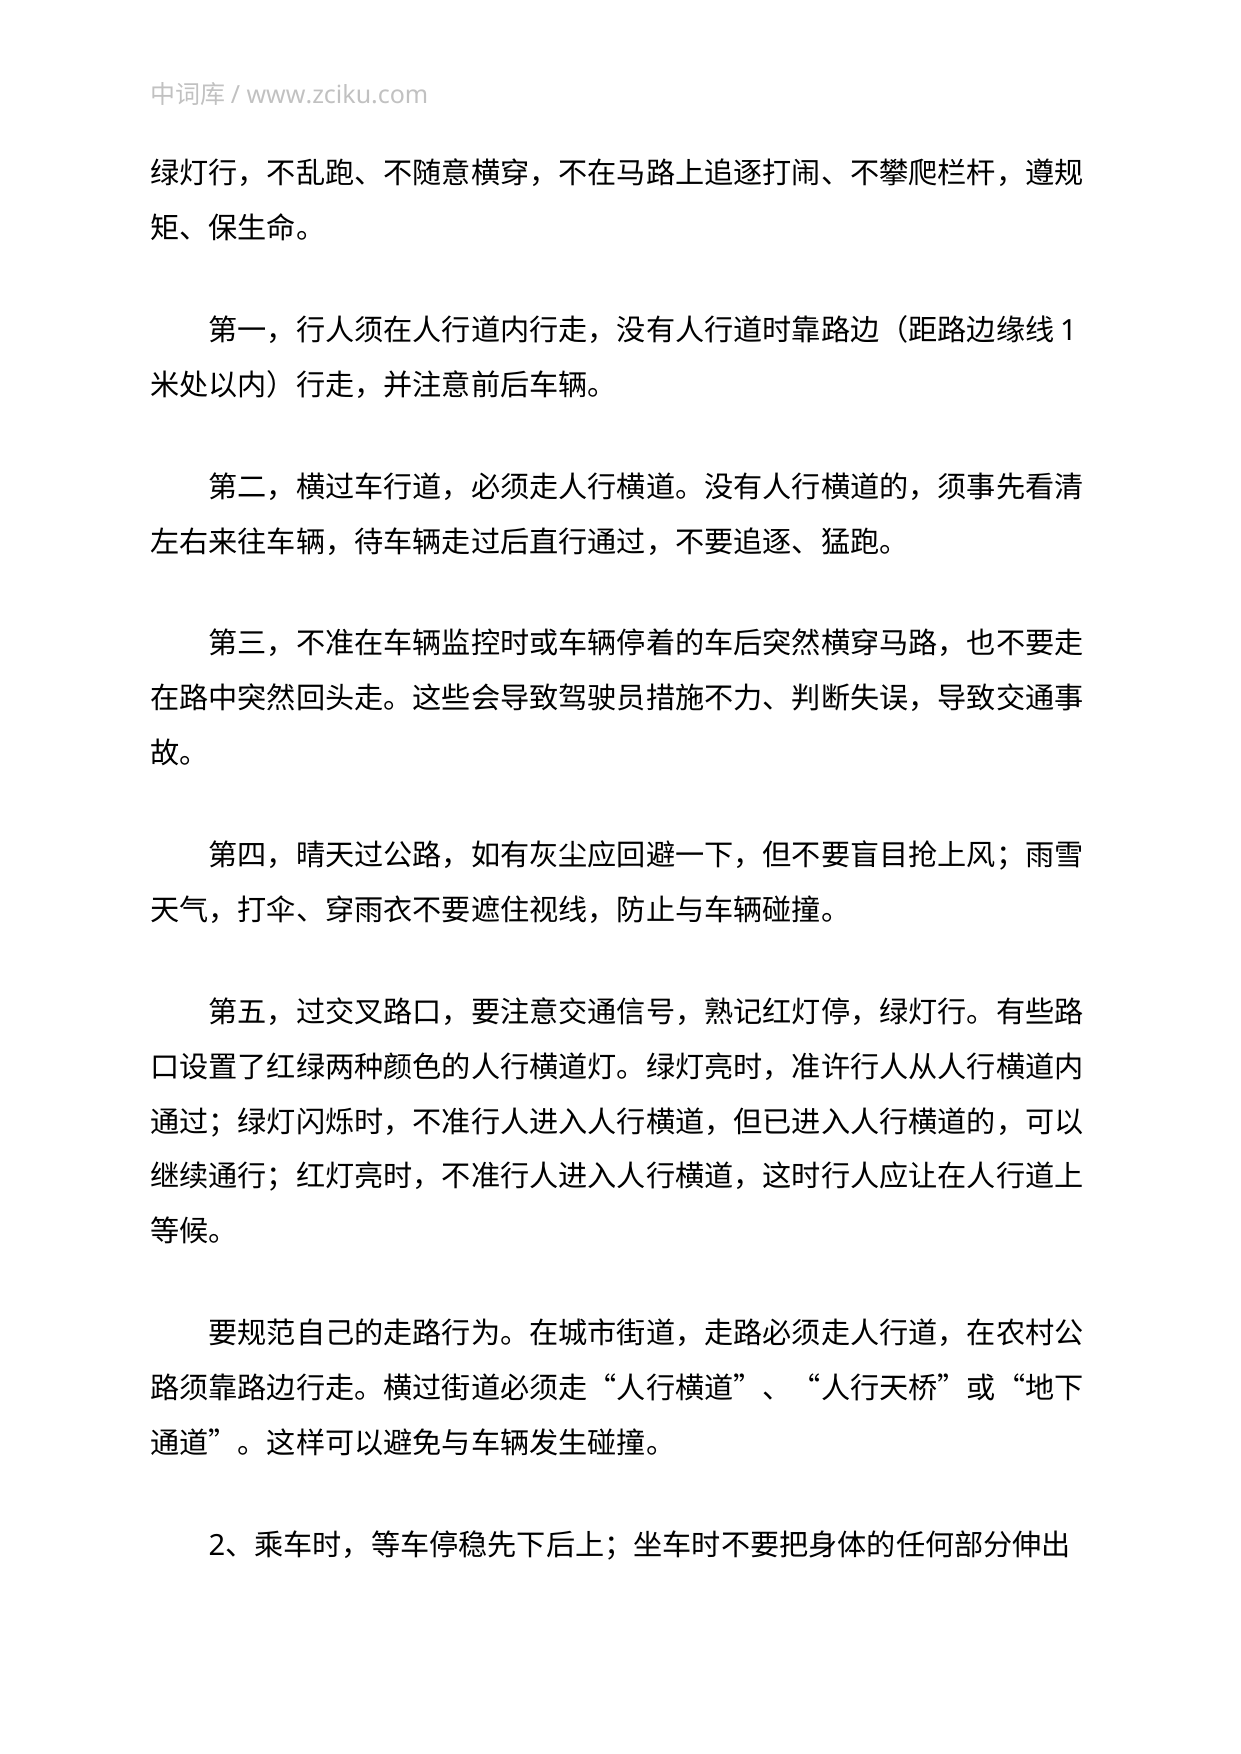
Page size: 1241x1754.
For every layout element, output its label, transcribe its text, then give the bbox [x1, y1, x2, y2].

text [150, 1521, 1090, 1564]
text 第二，横过车行道，必须走人行横道。没有人行横道的，须事先看清左右来往车辆，待车辆走过后直行通过，不要追逐、猛跑。 [150, 463, 1090, 561]
text 第三，不准在车辆监控时或车辆停着的车后突然横穿马路，也不要走在路中突然回头走。这些会导致驾驶员措施不力、判断失误，导致交通事故。 [150, 620, 1090, 772]
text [150, 150, 1090, 247]
text 第一，行人须在人行道内行走，没有人行道时靠路边（距路边缘线1米处以内）行走，并注意前后车辆。 [150, 307, 1090, 404]
text 要规范自己的走路行为。在城市街道，走路必须走人行道，在农村公路须靠路边行走。横过街道必须走“人行横道”、“人行天桥”或“地下通道”。这样可以避免与车辆发生碰撞。 [150, 1310, 1090, 1462]
text 第五，过交叉路口，要注意交通信号，熟记红灯停，绿灯行。有些路口设置了红绿两种颜色的人行横道灯。绿灯亮时，准许行人从人行横道内通过；绿灯闪烁时，不准行人进入人行横道，但已进入人行横道的，可以继续通行；红灯亮时，不准行人进入人行横道，这时行人应让在人行道上等候。 [150, 988, 1090, 1250]
text 第四，晴天过公路，如有灰尘应回避一下，但不要盲目抢上风；雨雪天气，打伞、穿雨衣不要遮住视线，防止与车辆碰撞。 [150, 832, 1090, 929]
